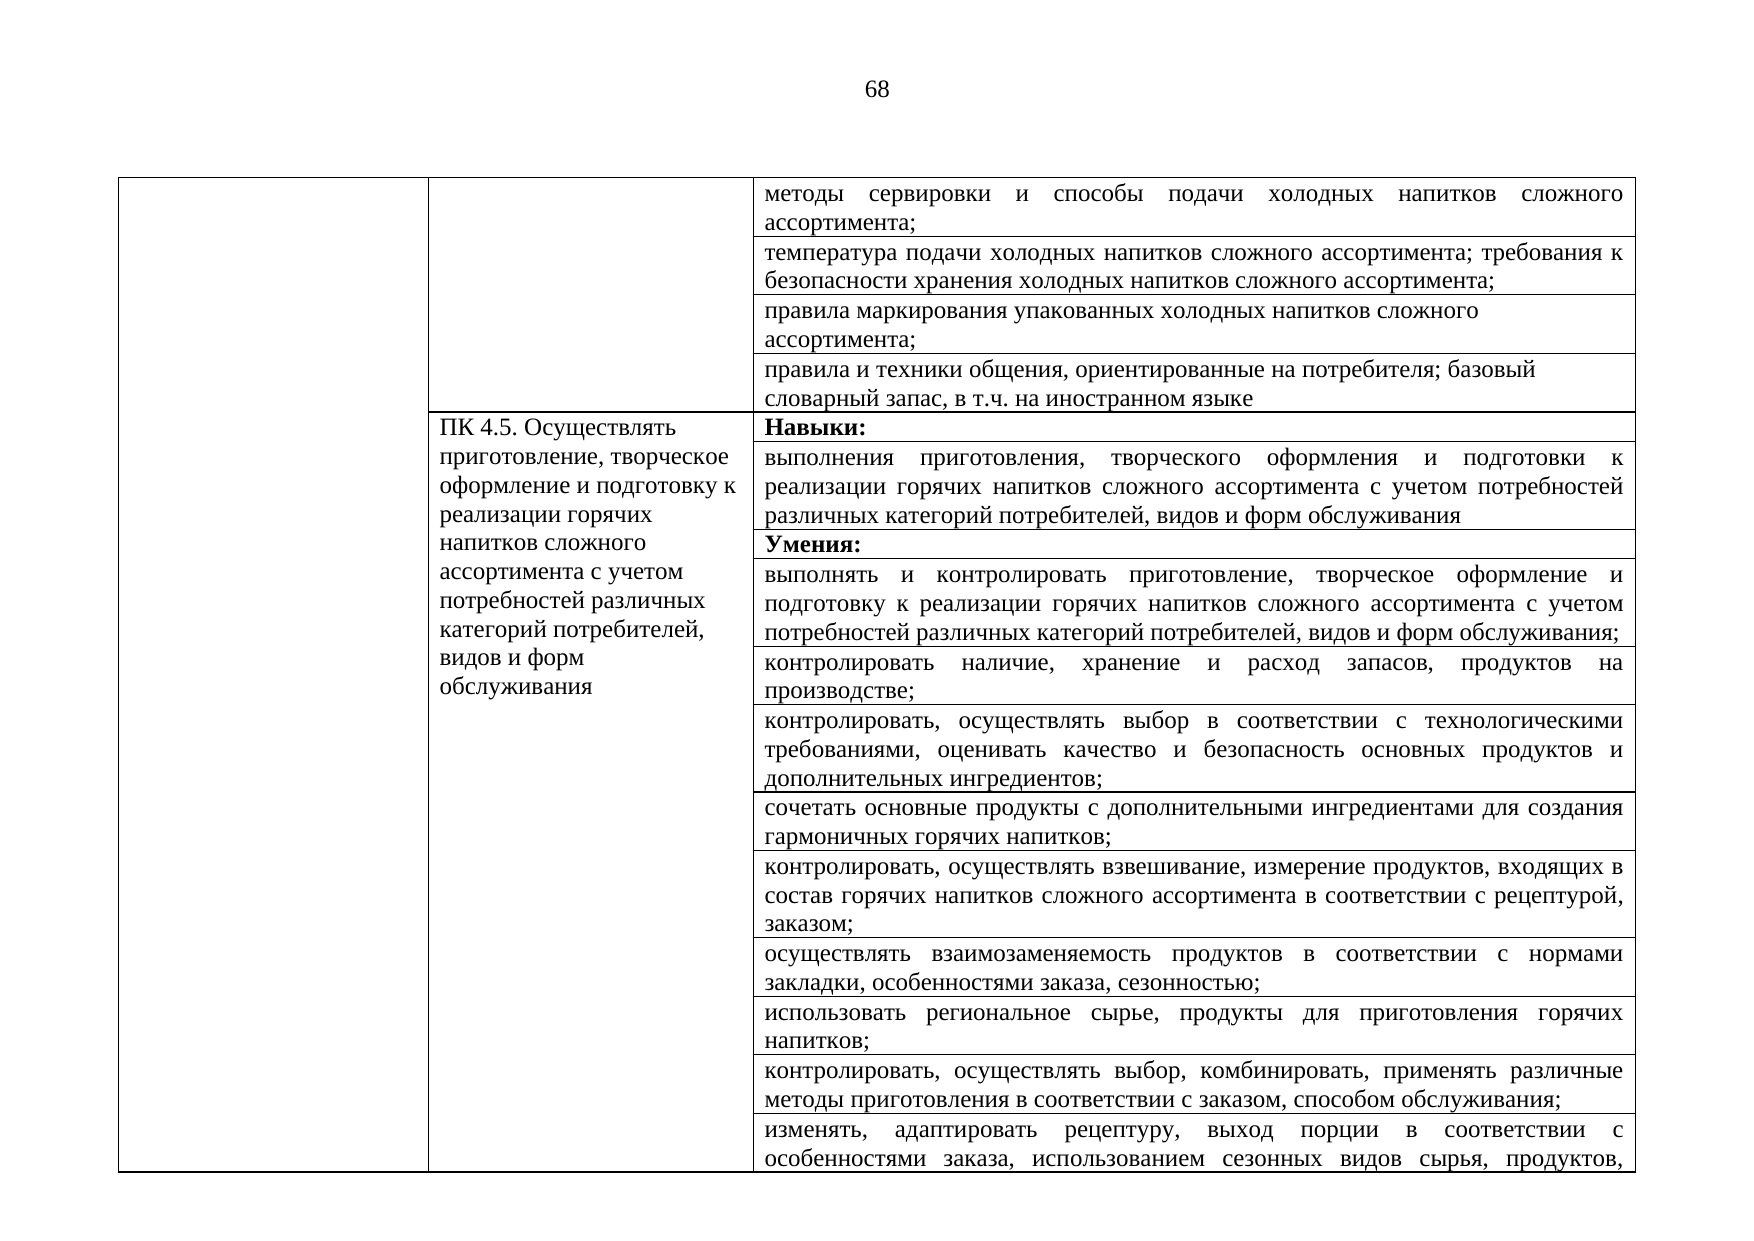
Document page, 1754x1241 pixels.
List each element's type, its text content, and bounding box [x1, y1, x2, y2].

table_cell выполнения приготовления, творческого оформления и подготовки к реализации горячих напитков сложного ассортимента с учетом потребностей различных категорий потребителей, видов и форм обслуживания [754, 442, 1635, 528]
table_cell температура подачи холодных напитков сложного ассортимента; требования к безопасности хранения холодных напитков сложного ассортимента; [754, 237, 1635, 294]
table_cell использовать региональное сырье, продукты для приготовления горячих напитков; [754, 997, 1635, 1054]
table_cell Навыки: [754, 413, 1635, 441]
table_cell правила маркирования упакованных холодных напитков сложного ассортимента; [754, 295, 1635, 353]
table_cell методы сервировки и способы подачи холодных напитков сложного ассортимента; [754, 178, 1635, 236]
table_cell сочетать основные продукты с дополнительными ингредиентами для создания гармоничных горячих напитков; [754, 793, 1635, 850]
table_cell Умения: [754, 530, 1635, 558]
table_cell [754, 1114, 1635, 1171]
table_cell ПК 4.5. Осуществлять приготовление, творческое оформление и подготовку к реализации горячих напитков сложного ассортимента с учетом потребностей различных категорий потребителей, видов и форм обслуживания [429, 413, 753, 1171]
table_cell контролировать наличие, хранение и расход запасов, продуктов на производстве; [754, 647, 1635, 704]
table_cell осуществлять взаимозаменяемость продуктов в соответствии с нормами закладки, особенностями заказа, сезонностью; [754, 938, 1635, 996]
table_cell выполнять и контролировать приготовление, творческое оформление и подготовку к реализации горячих напитков сложного ассортимента с учетом потребностей различных категорий потребителей, видов и форм обслуживания; [754, 559, 1635, 646]
table_cell правила и техники общения, ориентированные на потребителя; базовый словарный запас, в т.ч. на иностранном языке [754, 354, 1635, 411]
table_cell контролировать, осуществлять выбор в соответствии с технологическими требованиями, оценивать качество и безопасность основных продуктов и дополнительных ингредиентов; [754, 705, 1635, 791]
table_cell контролировать, осуществлять взвешивание, измерение продуктов, входящих в состав горячих напитков сложного ассортимента в соответствии с рецептурой, заказом; [754, 851, 1635, 937]
table_cell контролировать, осуществлять выбор, комбинировать, применять различные методы приготовления в соответствии с заказом, способом обслуживания; [754, 1055, 1635, 1113]
